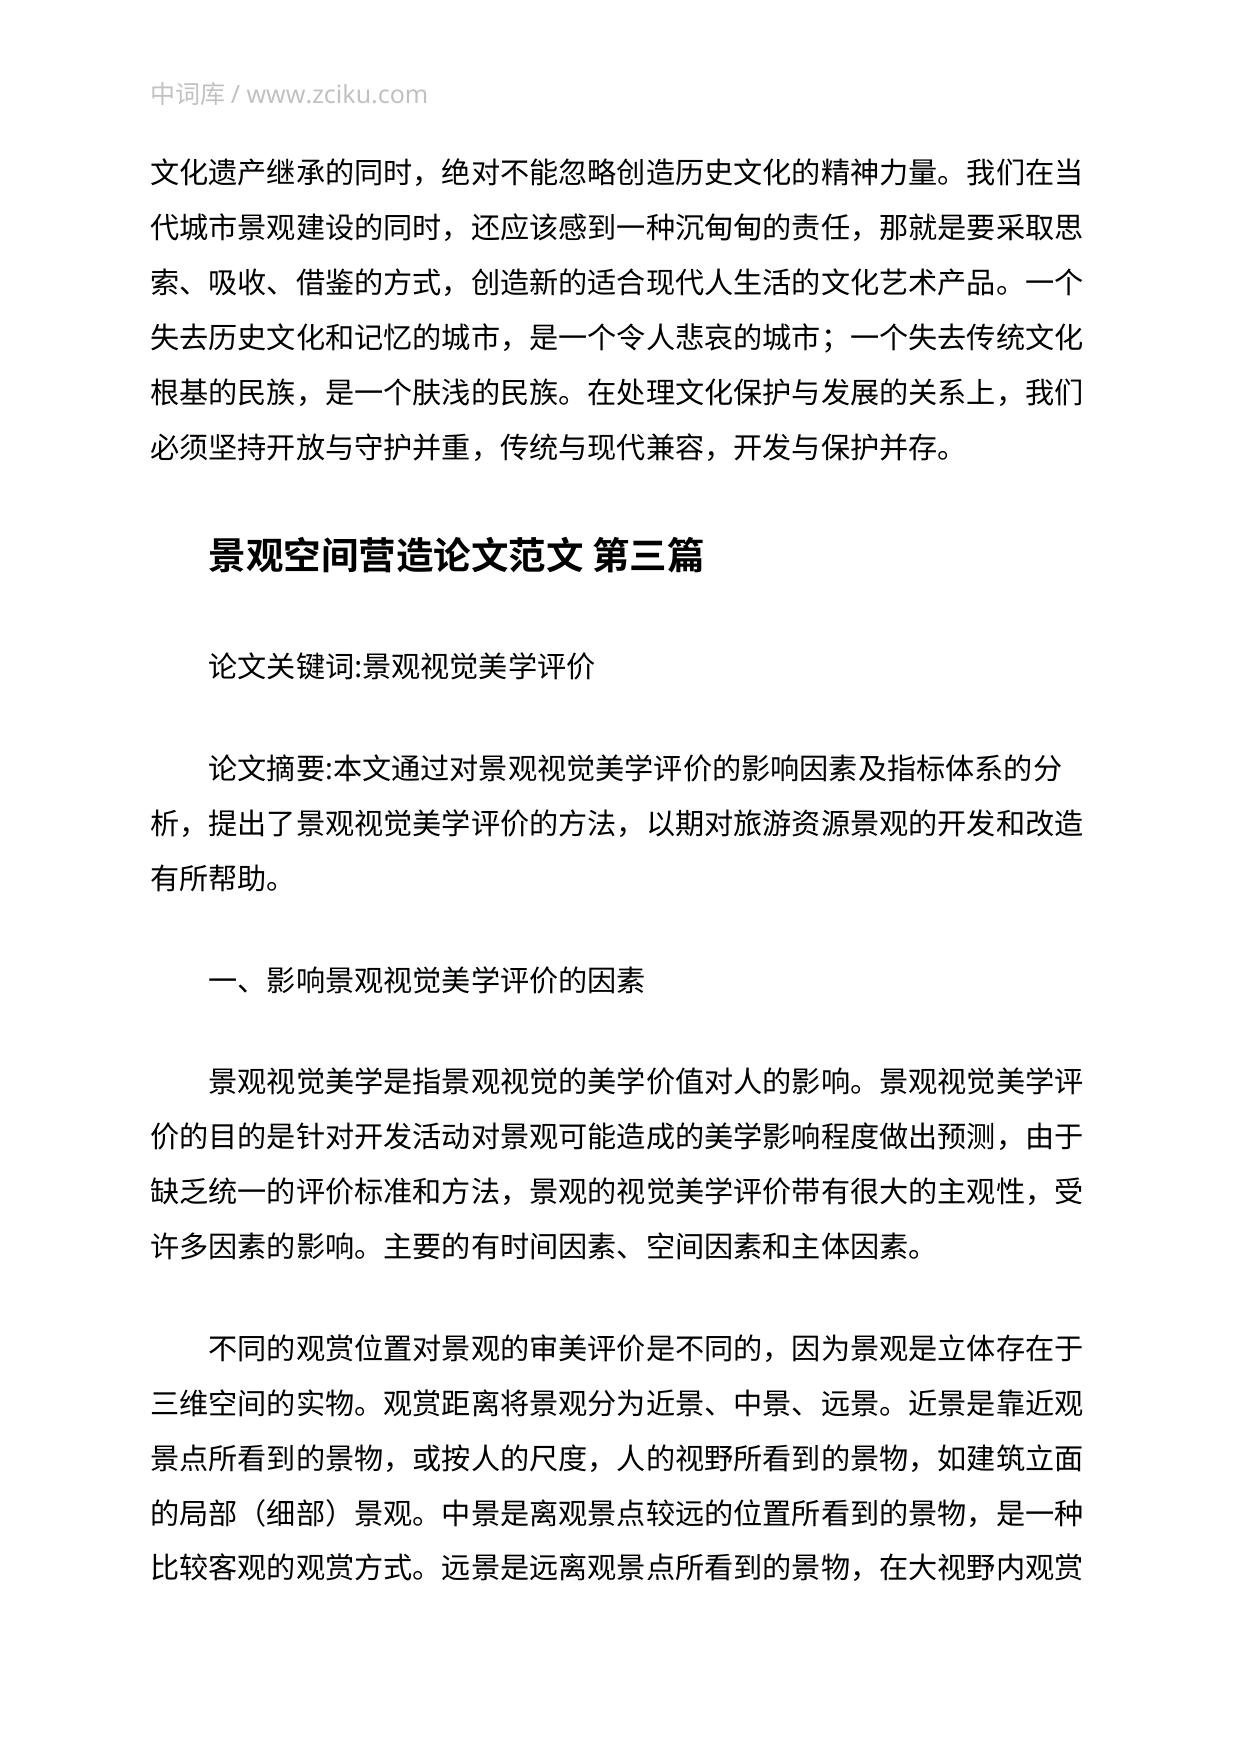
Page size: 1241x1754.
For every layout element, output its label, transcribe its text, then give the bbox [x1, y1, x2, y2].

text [150, 150, 1090, 467]
text 论文摘要:本文通过对景观视觉美学评价的影响因素及指标体系的分析，提出了景观视觉美学评价的方法，以期对旅游资源景观的开发和改造有所帮助。 [150, 746, 1090, 898]
text 景观视觉美学是指景观视觉的美学价值对人的影响。景观视觉美学评价的目的是针对开发活动对景观可能造成的美学影响程度做出预测，由于缺乏统一的评价标准和方法，景观的视觉美学评价带有很大的主观性，受许多因素的影响。主要的有时间因素、空间因素和主体因素。 [150, 1059, 1090, 1266]
text 景观空间营造论文范文 第三篇 [150, 526, 1090, 581]
text 论文关键词:景观视觉美学评价 [150, 644, 1090, 686]
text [150, 1326, 1090, 1587]
text 一、影响景观视觉美学评价的因素 [150, 957, 1090, 999]
